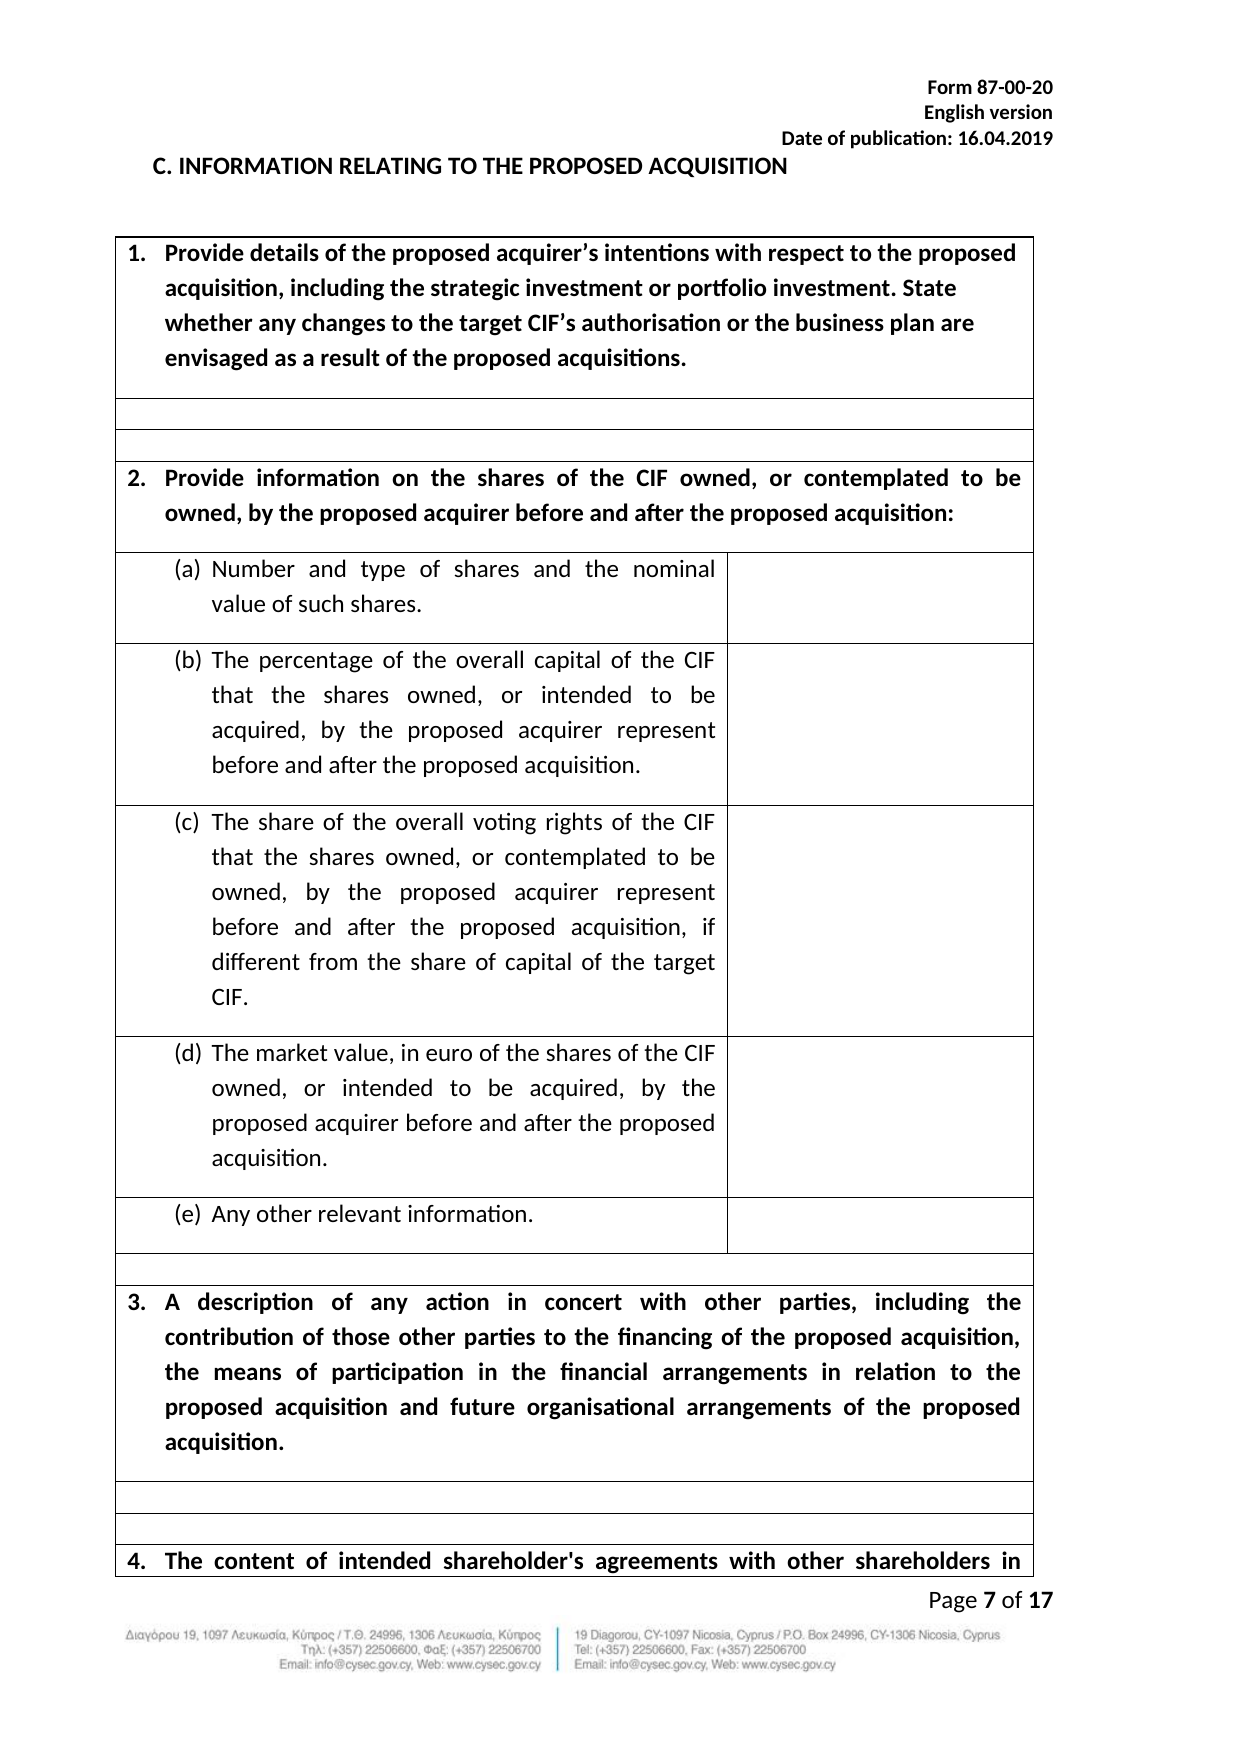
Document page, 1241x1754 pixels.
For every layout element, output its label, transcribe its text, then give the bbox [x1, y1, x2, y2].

table_cell [728, 553, 1033, 643]
table_cell [116, 399, 1033, 429]
table_cell [116, 1514, 1033, 1544]
table_header Provide details of the proposed acquirer’s intentions with respect to the proposed acquisition, including the strategic investment or portfolio investment. State whether any changes to the target CIF’s authorisation or the business plan are envisaged as a result of the proposed acquisitions. [116, 238, 1033, 398]
table_cell [728, 1198, 1033, 1253]
table_cell [728, 806, 1033, 1036]
table_cell [116, 1482, 1033, 1513]
table_cell Number and type of shares and the nominal value of such shares. [116, 553, 727, 643]
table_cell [116, 1545, 1033, 1576]
table_cell Any other relevant information. [116, 1198, 727, 1253]
picture [115, 1615, 1011, 1681]
table_cell The share of the overall voting rights of the CIF that the shares owned, or contemplated to be owned, by the proposed acquirer represent before and after the proposed acquisition, if different from the share of capital of the target CIF. [116, 806, 727, 1036]
table_cell [728, 1037, 1033, 1197]
table_cell The percentage of the overall capital of the CIF that the shares owned, or intended to be acquired, by the proposed acquirer represent before and after the proposed acquisition. [116, 644, 727, 804]
table_cell [728, 644, 1033, 804]
table_cell [116, 1254, 1033, 1285]
table_cell The market value, in euro of the shares of the CIF owned, or intended to be acquired, by the proposed acquirer before and after the proposed acquisition. [116, 1037, 727, 1197]
table_cell A description of any action in concert with other parties, including the contribution of those other parties to the financing of the proposed acquisition, the means of participation in the financial arrangements in relation to the proposed acquisition and future organisational arrangements of the proposed acquisition. [116, 1286, 1033, 1481]
text C. INFORMATION RELATING TO THE PROPOSED ACQUISITION [153, 150, 1053, 181]
table_cell [116, 430, 1033, 461]
table_cell Provide information on the shares of the CIF owned, or contemplated to be owned, by the proposed acquirer before and after the proposed acquisition: [116, 462, 1033, 552]
